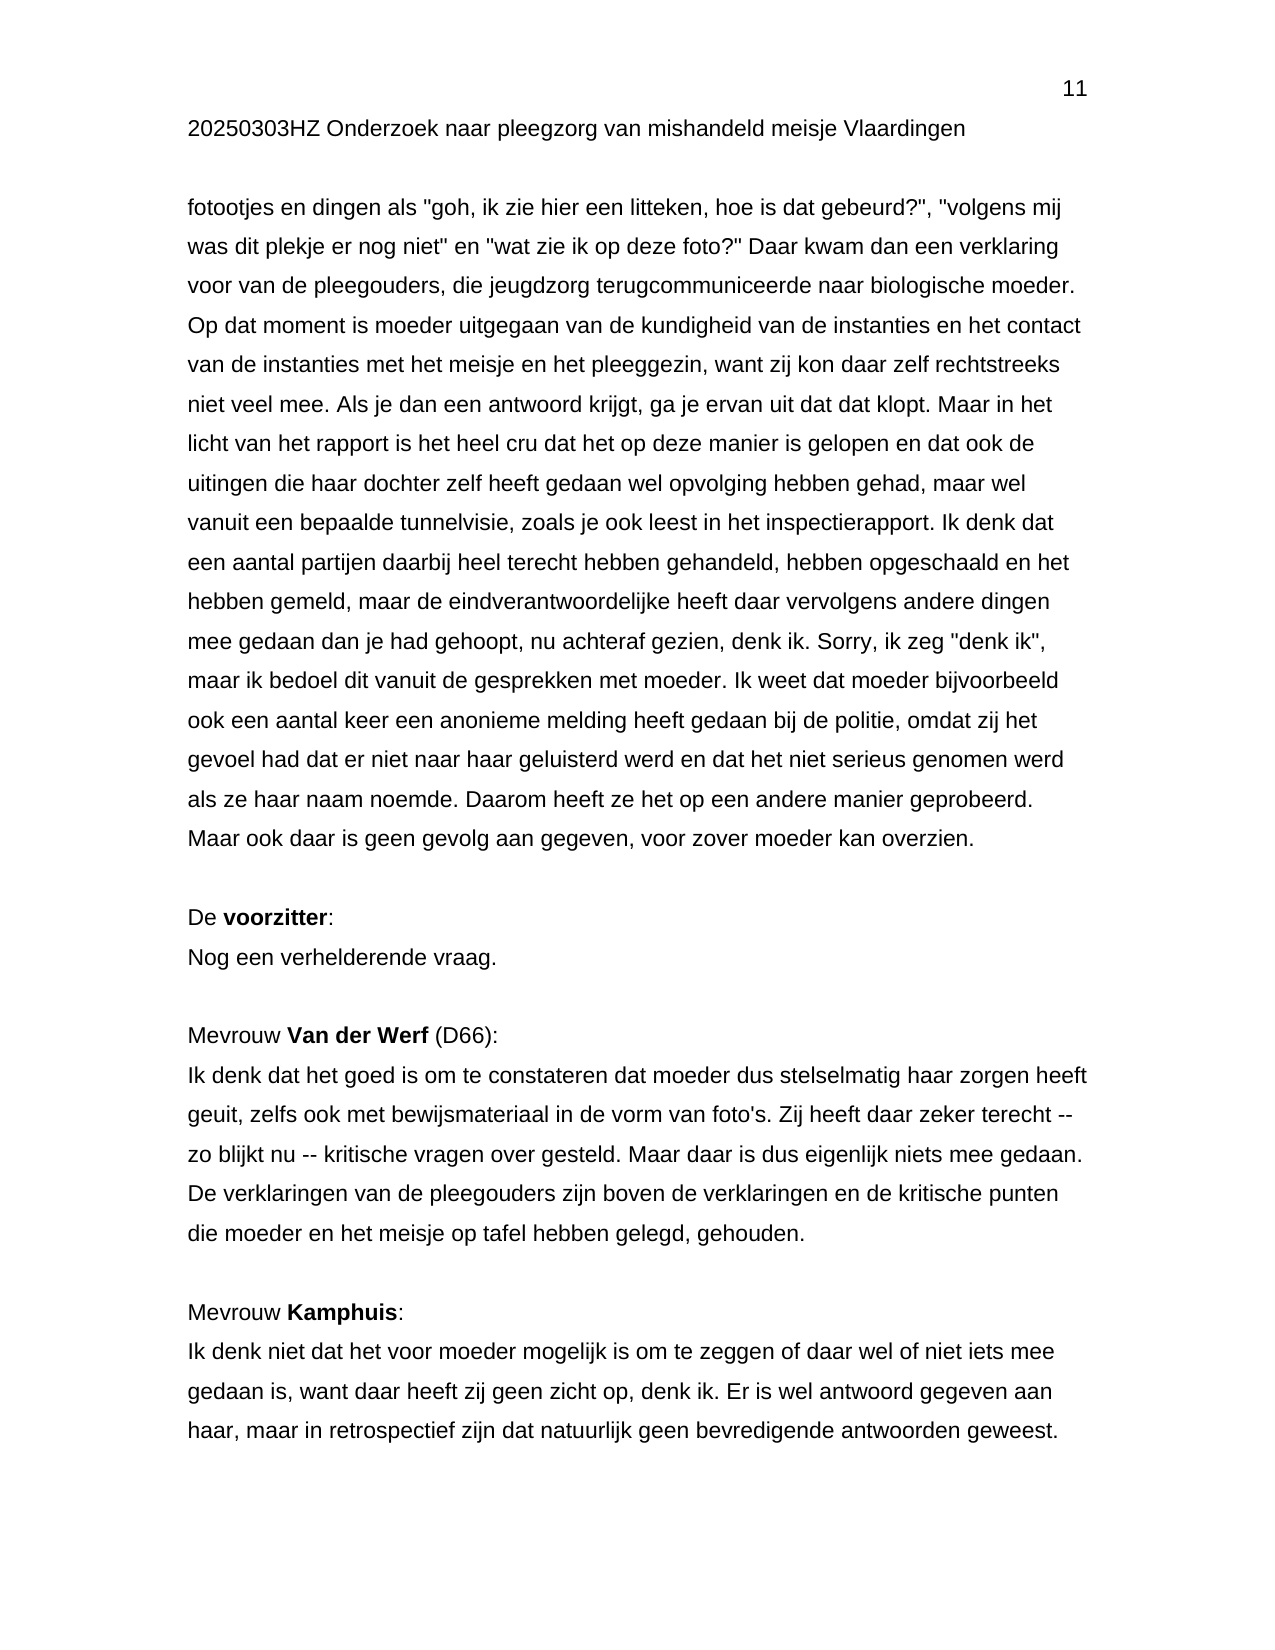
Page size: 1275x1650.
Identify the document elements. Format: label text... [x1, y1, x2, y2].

text De voorzitter: [187, 904, 1087, 930]
text Mevrouw Kamphuis: [187, 1299, 1087, 1325]
text Nog een verhelderende vraag. [187, 943, 1087, 970]
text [187, 1338, 1087, 1444]
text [187, 193, 1087, 851]
text Ik denk dat het goed is om te constateren dat moeder dus stelselmatig haar zorgen heeft geuit, zelfs ook met bewijsmateriaal in de vorm van foto's. Zij heeft daar zeker terecht -- zo blijkt nu -- kritische vragen over gesteld. Maar daar is dus eigenlijk niets mee gedaan. De verklaringen van de pleegouders zijn boven de verklaringen en de kritische punten die moeder en het meisje op tafel hebben gelegd, gehouden. [187, 1062, 1087, 1246]
text Mevrouw Van der Werf (D66): [187, 1022, 1087, 1049]
